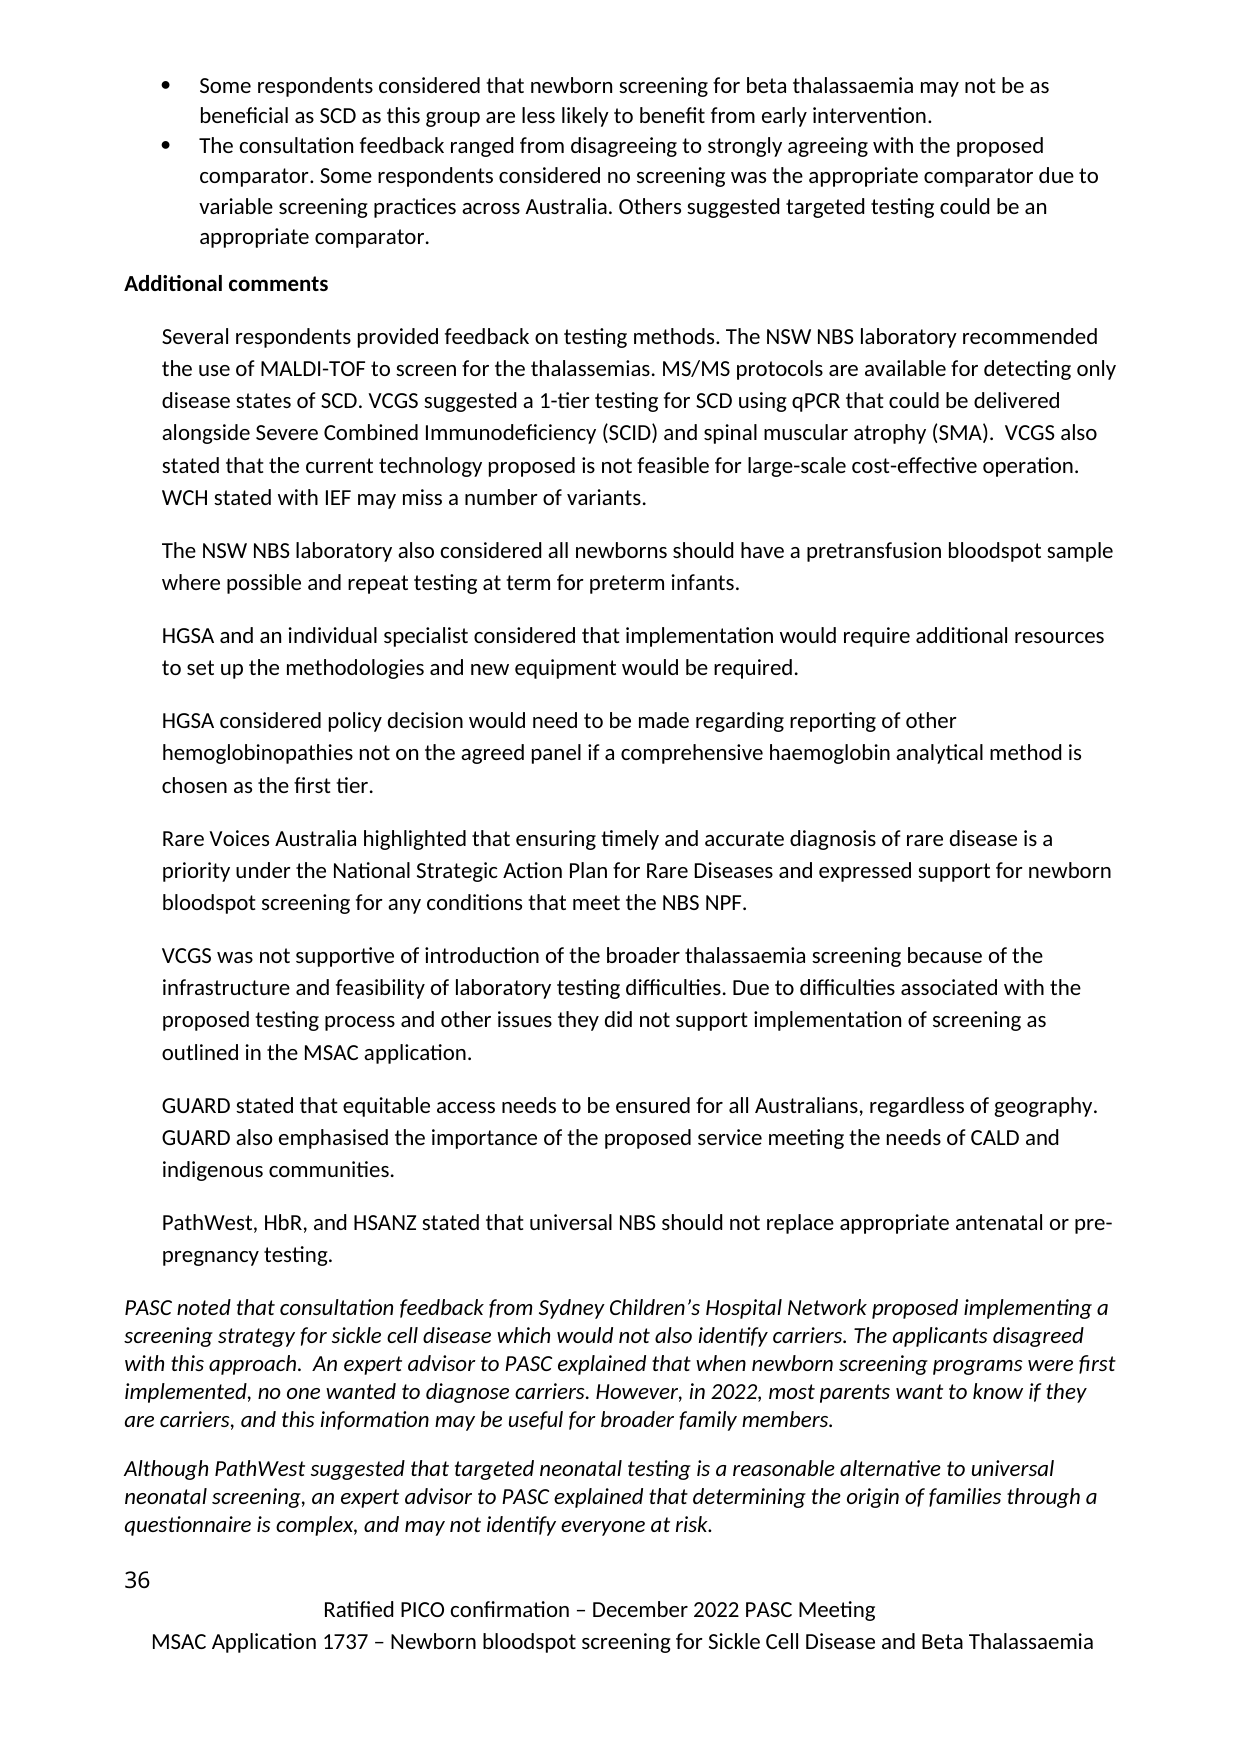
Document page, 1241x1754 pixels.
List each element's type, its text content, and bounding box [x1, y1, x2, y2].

text Additional comments [124, 269, 1122, 297]
text PathWest, HbR, and HSANZ stated that universal NBS should not replace appropriate antenatal or pre-pregnancy testing. [162, 1208, 1122, 1268]
list Some respondents considered that newborn screening for beta thalassaemia may not be as beneficial as SCD as this group are less likely to benefit from early intervention. [162, 71, 1122, 129]
text PASC noted that consultation feedback from Sydney Children’s Hospital Network proposed implementing a screening strategy for sickle cell disease which would not also identify carriers. The applicants disagreed with this approach. An expert advisor to PASC explained that when newborn screening programs were first implemented, no one wanted to diagnose carriers. However, in 2022, most parents want to know if they are carriers, and this information may be useful for broader family members. [124, 1293, 1122, 1433]
text HGSA and an individual specialist considered that implementation would require additional resources to set up the methodologies and new equipment would be required. [162, 621, 1122, 681]
text The NSW NBS laboratory also considered all newborns should have a pretransfusion bloodspot sample where possible and repeat testing at term for preterm infants. [162, 536, 1122, 596]
text Although PathWest suggested that targeted neonatal testing is a reasonable alternative to universal neonatal screening, an expert advisor to PASC explained that determining the origin of families through a questionnaire is complex, and may not identify everyone at risk. [124, 1454, 1122, 1538]
text GUARD stated that equitable access needs to be ensured for all Australians, regardless of geography. GUARD also emphasised the importance of the proposed service meeting the needs of CALD and indigenous communities. [162, 1091, 1122, 1183]
text VCGS was not supportive of introduction of the broader thalassaemia screening because of the infrastructure and feasibility of laboratory testing difficulties. Due to difficulties associated with the proposed testing process and other issues they did not support implementation of screening as outlined in the MSAC application. [162, 941, 1122, 1066]
text HGSA considered policy decision would need to be made regarding reporting of other hemoglobinopathies not on the agreed panel if a comprehensive haemoglobin analytical method is chosen as the first tier. [162, 706, 1122, 799]
list The consultation feedback ranged from disagreeing to strongly agreeing with the proposed comparator. Some respondents considered no screening was the appropriate comparator due to variable screening practices across Australia. Others suggested targeted testing could be an appropriate comparator. [162, 131, 1122, 250]
text Rare Voices Australia highlighted that ensuring timely and accurate diagnosis of rare disease is a priority under the National Strategic Action Plan for Rare Diseases and expressed support for newborn bloodspot screening for any conditions that meet the NBS NPF. [162, 824, 1122, 916]
text Several respondents provided feedback on testing methods. The NSW NBS laboratory recommended the use of MALDI-TOF to screen for the thalassemias. MS/MS protocols are available for detecting only disease states of SCD. VCGS suggested a 1-tier testing for SCD using qPCR that could be delivered alongside Severe Combined Immunodeficiency (SCID) and spinal muscular atrophy (SMA). VCGS also stated that the current technology proposed is not feasible for large-scale cost-effective operation. WCH stated with IEF may miss a number of variants. [162, 322, 1122, 511]
